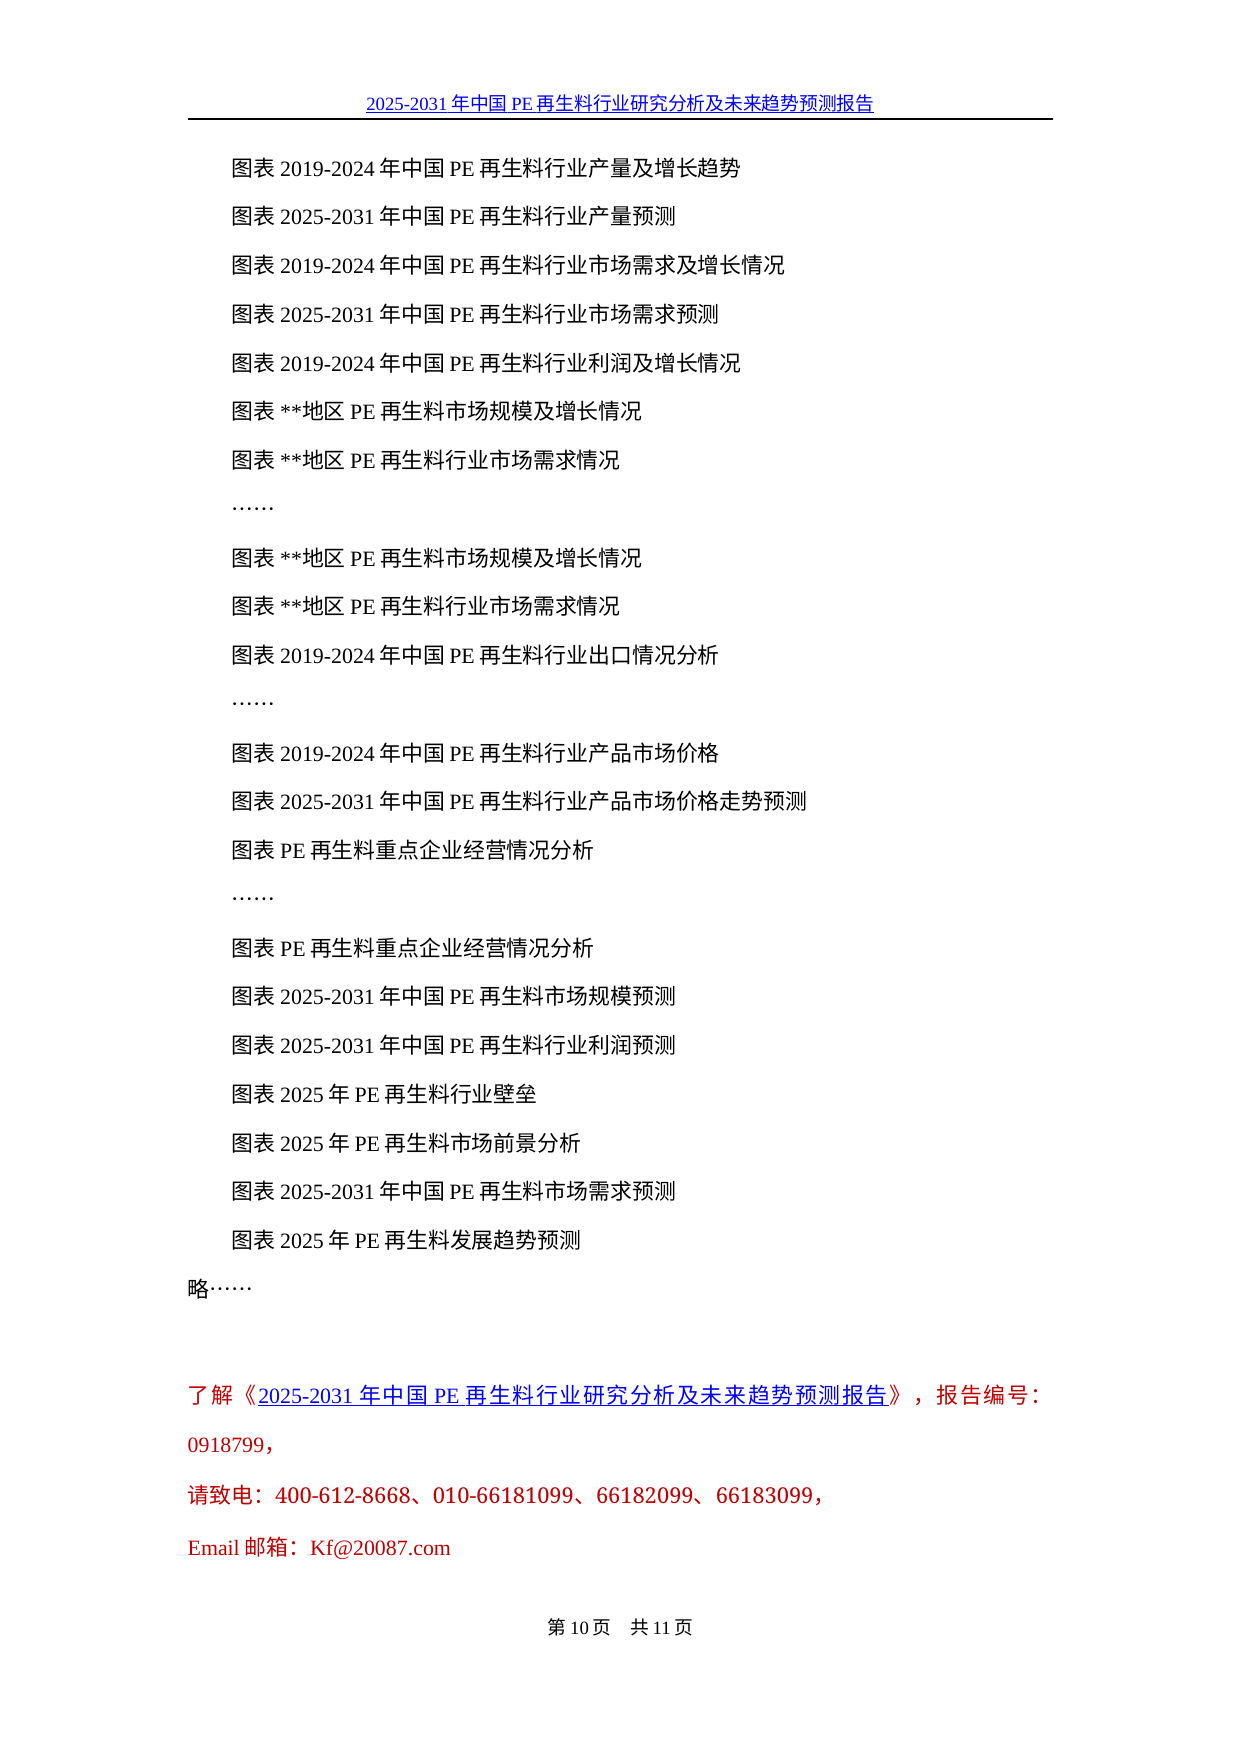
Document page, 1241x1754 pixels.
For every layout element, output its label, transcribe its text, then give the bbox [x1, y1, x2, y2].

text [187, 150, 1053, 1304]
text 了解《2025-2031年中国PE再生料行业研究分析及未来趋势预测报告》，报告编号：0918799， [187, 1378, 1053, 1459]
text Email邮箱：Kf@20087.com [187, 1530, 1053, 1562]
text 请致电：400-612-8668、010-66181099、66182099、66183099， [187, 1478, 1053, 1511]
